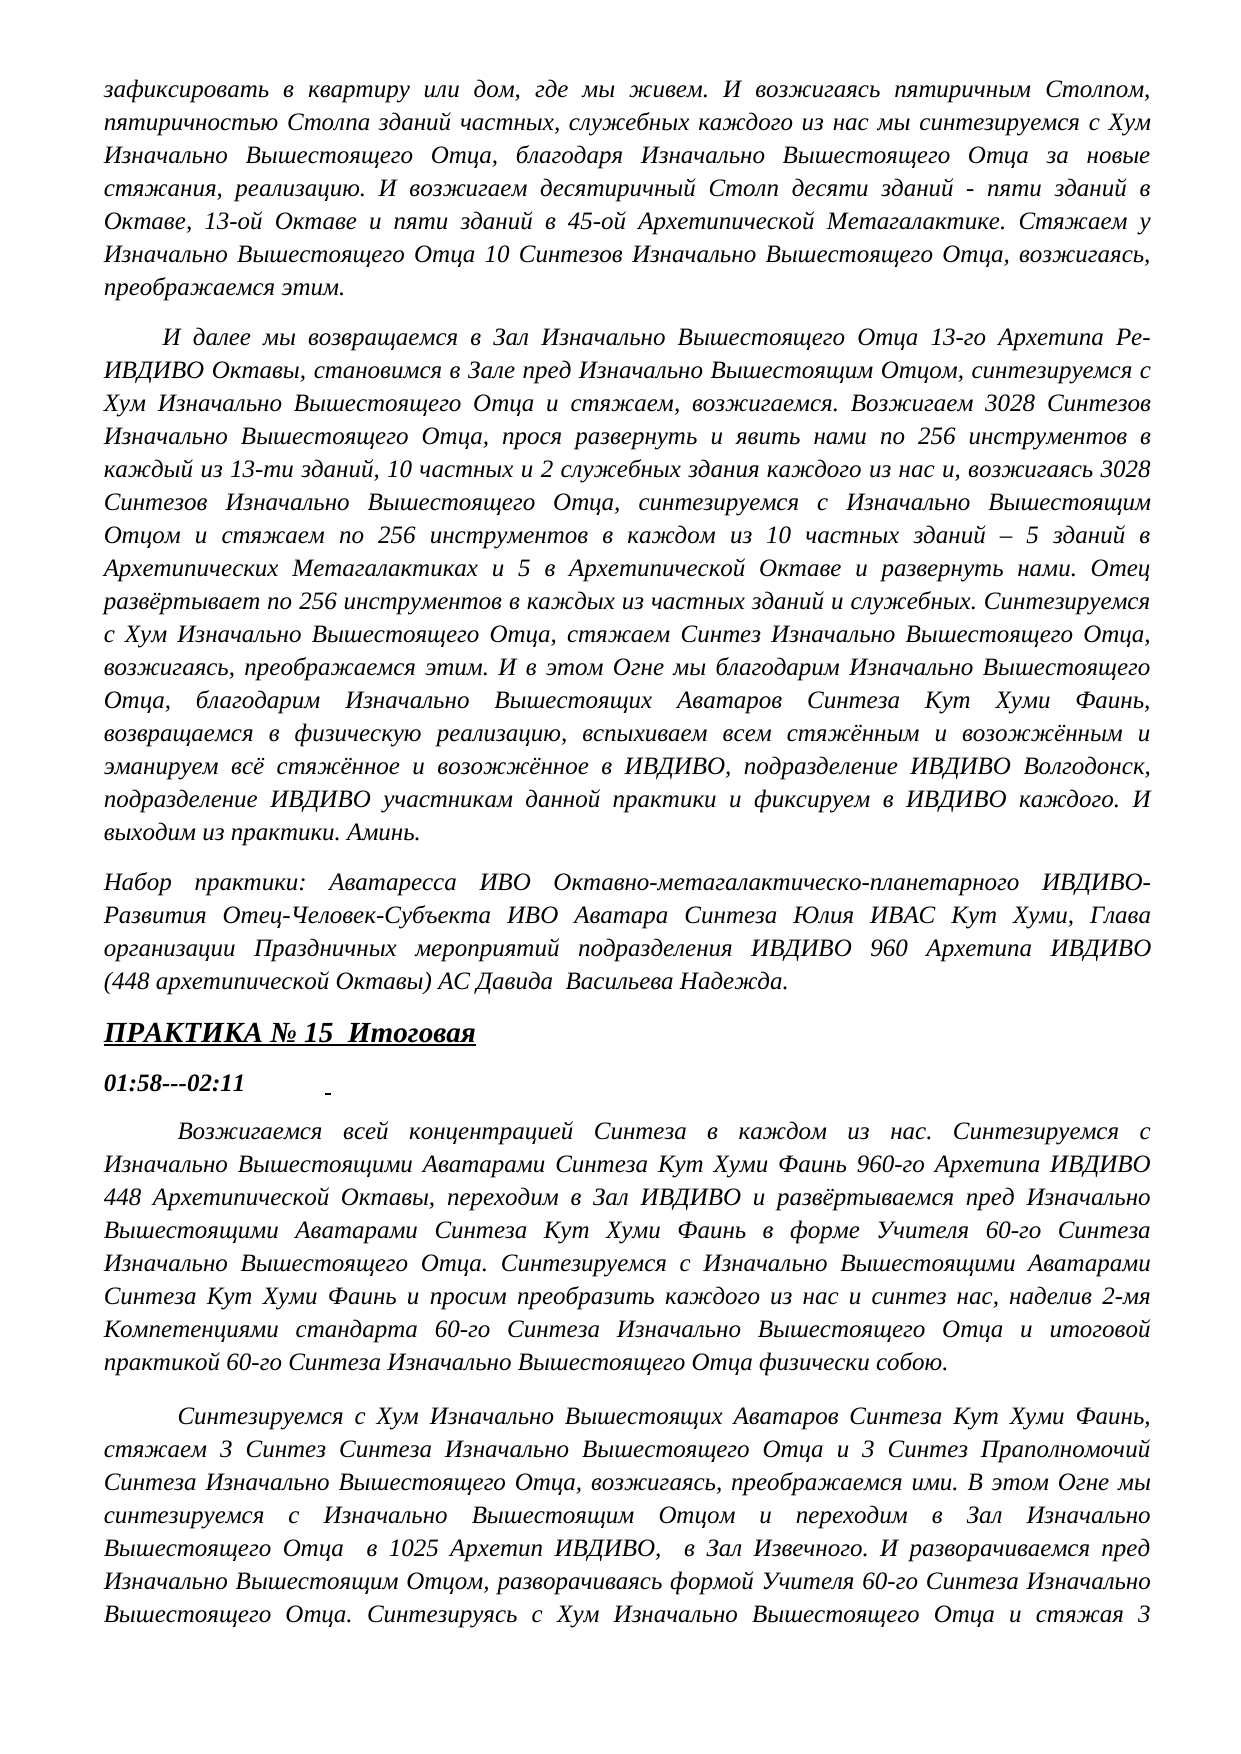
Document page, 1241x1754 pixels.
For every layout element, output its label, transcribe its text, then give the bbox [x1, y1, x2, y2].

text ПРАКТИКА № 15 Итоговая [103, 1015, 1152, 1049]
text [103, 1401, 1152, 1628]
text Возжигаемся всей концентрацией Синтеза в каждом из нас. Синтезируемся с Изначально Вышестоящими Аватарами Синтеза Кут Хуми Фаинь 960-го Архетипа ИВДИВО 448 Архетипической Октавы, переходим в Зал ИВДИВО и развёртываемся пред Изначально Вышестоящими Аватарами Синтеза Кут Хуми Фаинь в форме Учителя 60-го Синтеза Изначально Вышестоящего Отца. Синтезируемся с Изначально Вышестоящими Аватарами Синтеза Кут Хуми Фаинь и просим преобразить каждого из нас и синтез нас, наделив 2-мя Компетенциями стандарта 60-го Синтеза Изначально Вышестоящего Отца и итоговой практикой 60-го Синтеза Изначально Вышестоящего Отца физически собою. [103, 1116, 1152, 1376]
text Набор практики: Аватаресса ИВО Октавно-метагалактическо-планетарного ИВДИВО- Развития Отец-Человек-Субъекта ИВО Аватара Синтеза Юлия ИВАС Кут Хуми, Глава организации Праздничных мероприятий подразделения ИВДИВО 960 Архетипа ИВДИВО (448 архетипической Октавы) АС Давида Васильева Надежда. [103, 867, 1152, 994]
text 01:58---02:11 [103, 1068, 1152, 1097]
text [103, 74, 1152, 301]
text И далее мы возвращаемся в Зал Изначально Вышестоящего Отца 13-го Архетипа Ре-ИВДИВО Октавы, становимся в Зале пред Изначально Вышестоящим Отцом, синтезируемся с Хум Изначально Вышестоящего Отца и стяжаем, возжигаемся. Возжигаем 3028 Синтезов Изначально Вышестоящего Отца, прося развернуть и явить нами по 256 инструментов в каждый из 13-ти зданий, 10 частных и 2 служебных здания каждого из нас и, возжигаясь 3028 Синтезов Изначально Вышестоящего Отца, синтезируемся с Изначально Вышестоящим Отцом и стяжаем по 256 инструментов в каждом из 10 частных зданий – 5 зданий в Архетипических Метагалактиках и 5 в Архетипической Октаве и развернуть нами. Отец развёртывает по 256 инструментов в каждых из частных зданий и служебных. Синтезируемся с Хум Изначально Вышестоящего Отца, стяжаем Синтез Изначально Вышестоящего Отца, возжигаясь, преображаемся этим. И в этом Огне мы благодарим Изначально Вышестоящего Отца, благодарим Изначально Вышестоящих Аватаров Синтеза Кут Хуми Фаинь, возвращаемся в физическую реализацию, вспыхиваем всем стяжённым и возожжённым и эманируем всё стяжённое и возожжённое в ИВДИВО, подразделение ИВДИВО Волгодонск, подразделение ИВДИВО участникам данной практики и фиксируем в ИВДИВО каждого. И выходим из практики. Аминь. [103, 322, 1152, 846]
